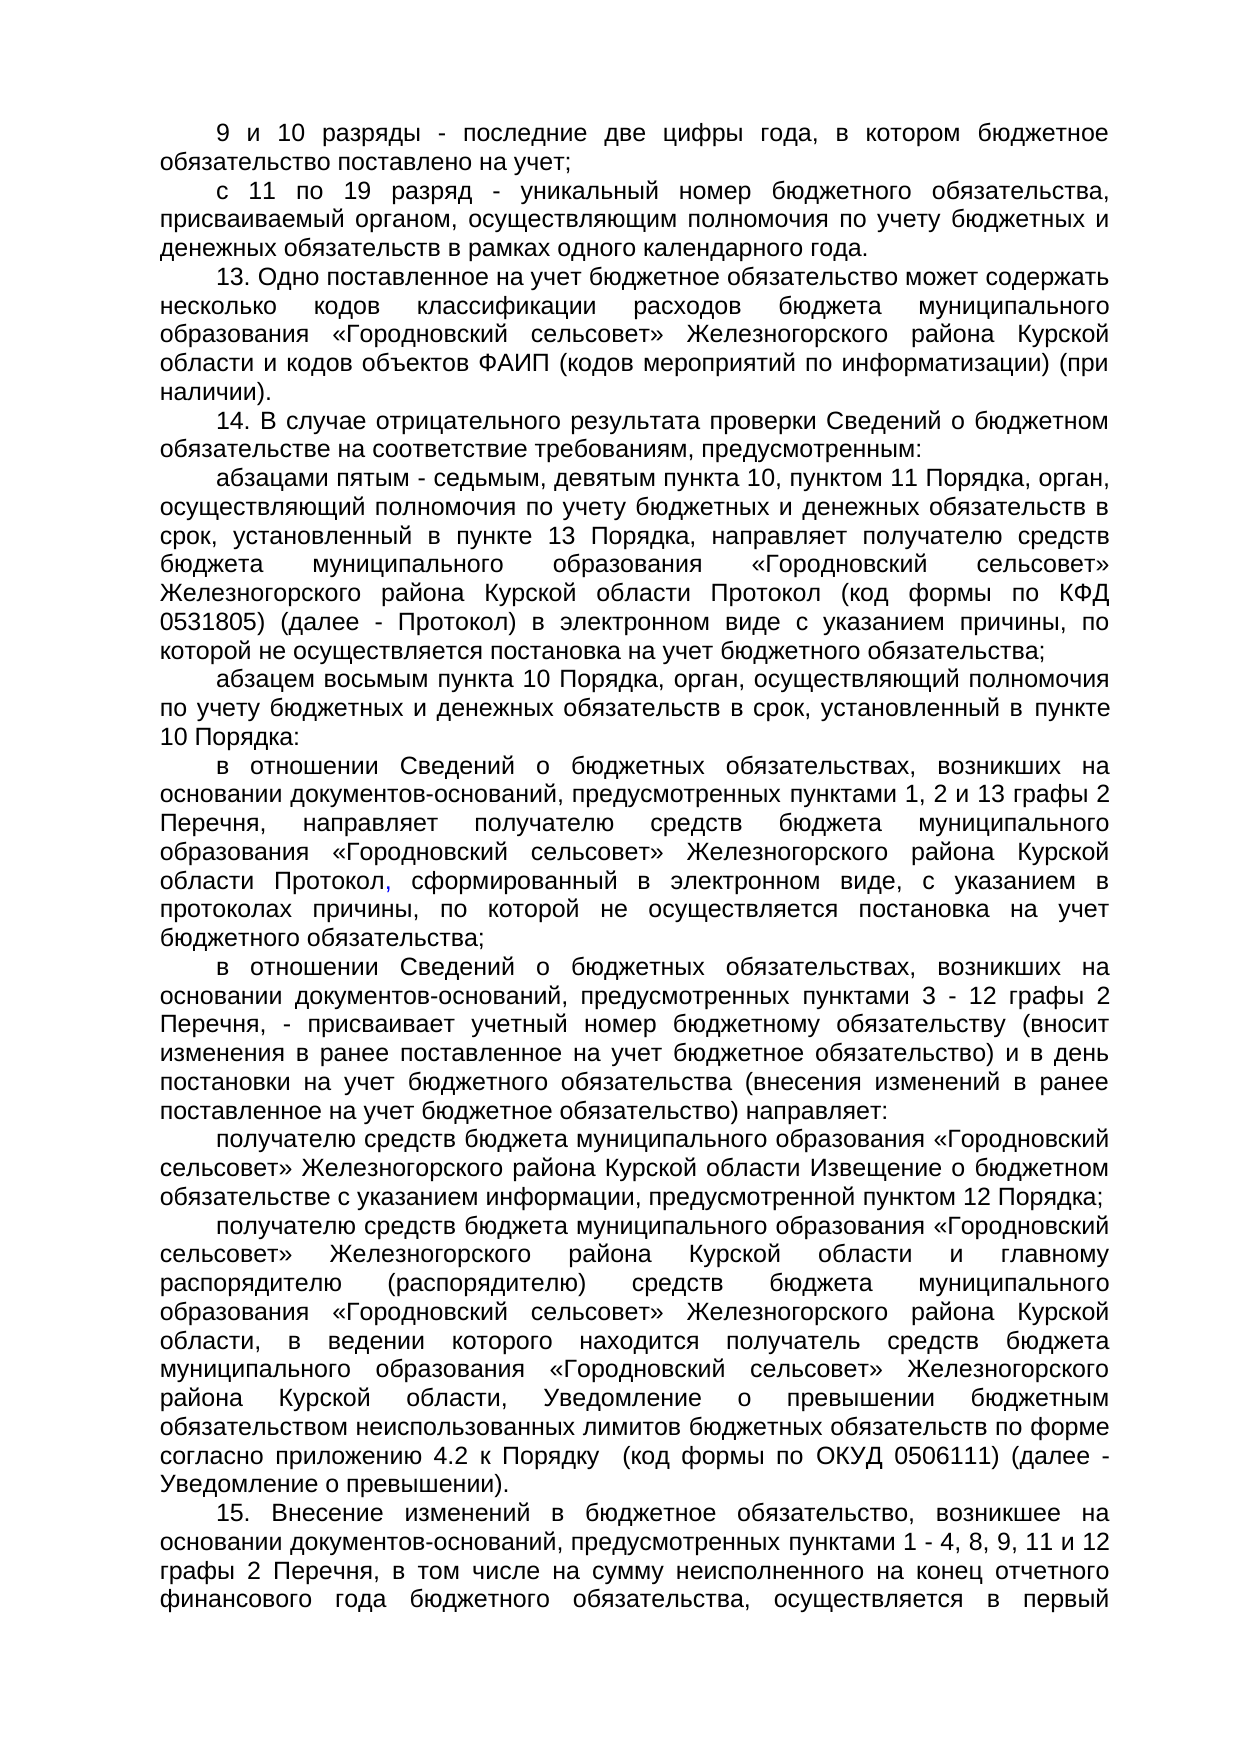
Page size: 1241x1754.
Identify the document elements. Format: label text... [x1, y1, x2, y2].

text абзацами пятым - седьмым, девятым пункта 10, пунктом 11 Порядка, орган, осуществляющий полномочия по учету бюджетных и денежных обязательств в срок, установленный в пункте 13 Порядка, направляет получателю средств бюджета муниципального образования «Городновский сельсовет» Железногорского района Курской области Протокол (код формы по КФД 0531805) (далее - Протокол) в электронном виде с указанием причины, по которой не осуществляется постановка на учет бюджетного обязательства; [159, 463, 1110, 664]
text в отношении Сведений о бюджетных обязательствах, возникших на основании документов-оснований, предусмотренных пунктами 1, 2 и 13 графы 2 Перечня, направляет получателю средств бюджета муниципального образования «Городновский сельсовет» Железногорского района Курской области Протокол, сформированный в электронном виде, с указанием в протоколах причины, по которой не осуществляется постановка на учет бюджетного обязательства; [159, 751, 1110, 952]
text 14. В случае отрицательного результата проверки Сведений о бюджетном обязательстве на соответствие требованиям, предусмотренным: [159, 406, 1110, 463]
text получателю средств бюджета муниципального образования «Городновский сельсовет» Железногорского района Курской области и главному распорядителю (распорядителю) средств бюджета муниципального образования «Городновский сельсовет» Железногорского района Курской области, в ведении которого находится получатель средств бюджета муниципального образования «Городновский сельсовет» Железногорского района Курской области, Уведомление о превышении бюджетным обязательством неиспользованных лимитов бюджетных обязательств по форме согласно приложению 4.2 к Порядку (код формы по ОКУД 0506111) (далее - Уведомление о превышении). [159, 1211, 1110, 1498]
text 13. Одно поставленное на учет бюджетное обязательство может содержать несколько кодов классификации расходов бюджета муниципального образования «Городновский сельсовет» Железногорского района Курской области и кодов объектов ФАИП (кодов мероприятий по информатизации) (при наличии). [159, 262, 1110, 406]
text 9 и 10 разряды - последние две цифры года, в котором бюджетное обязательство поставлено на учет; [159, 118, 1110, 176]
text в отношении Сведений о бюджетных обязательствах, возникших на основании документов-оснований, предусмотренных пунктами 3 - 12 графы 2 Перечня, - присваивает учетный номер бюджетному обязательству (вносит изменения в ранее поставленное на учет бюджетное обязательство) и в день постановки на учет бюджетного обязательства (внесения изменений в ранее поставленное на учет бюджетное обязательство) направляет: [159, 952, 1110, 1124]
text абзацем восьмым пункта 10 Порядка, орган, осуществляющий полномочия по учету бюджетных и денежных обязательств в срок, установленный в пункте 10 Порядка: [159, 664, 1110, 751]
text получателю средств бюджета муниципального образования «Городновский сельсовет» Железногорского района Курской области Извещение о бюджетном обязательстве с указанием информации, предусмотренной пунктом 12 Порядка; [159, 1124, 1110, 1211]
text с 11 по 19 разряд - уникальный номер бюджетного обязательства, присваиваемый органом, осуществляющим полномочия по учету бюджетных и денежных обязательств в рамках одного календарного года. [159, 176, 1110, 262]
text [159, 1498, 1110, 1613]
